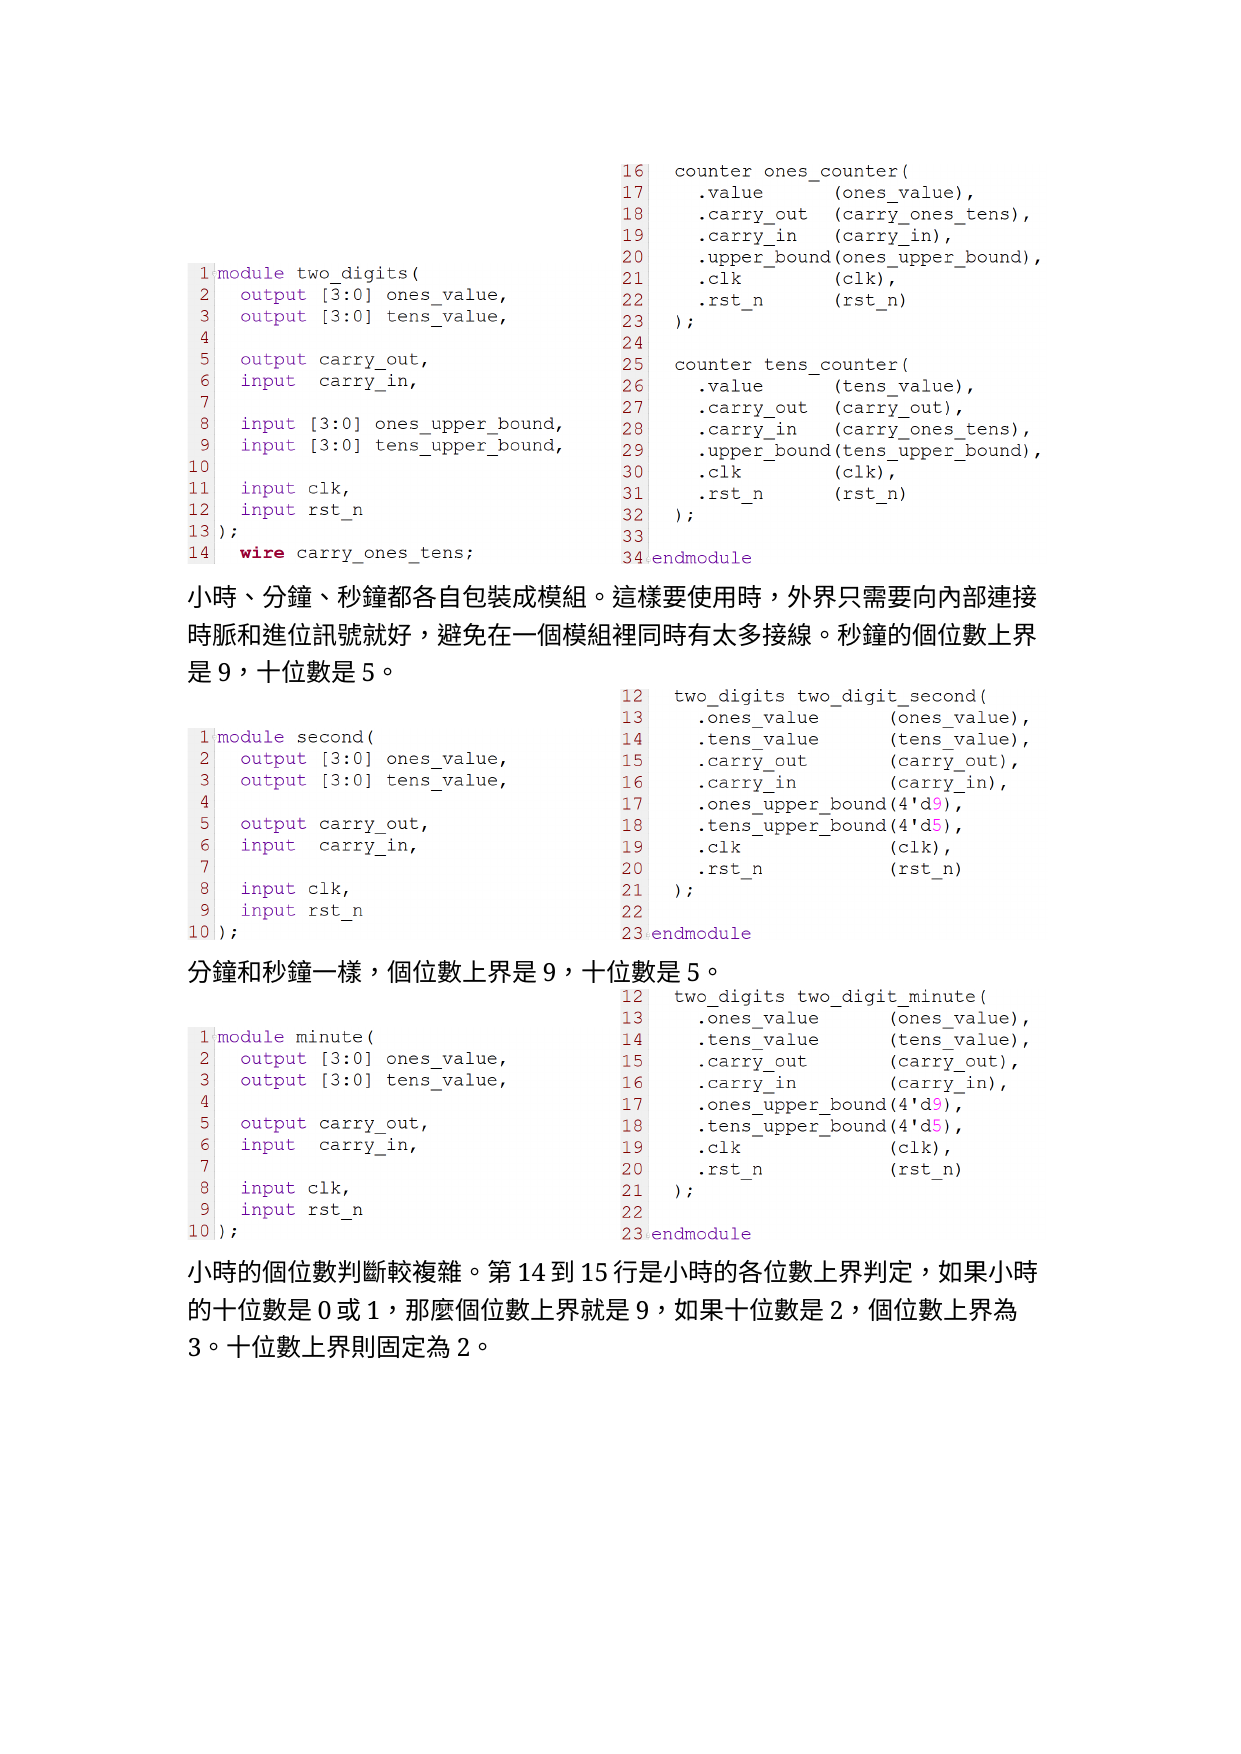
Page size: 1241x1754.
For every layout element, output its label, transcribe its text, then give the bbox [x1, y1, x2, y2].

text 分鐘和秒鐘一樣，個位數上界是9，十位數是5。 [187, 952, 1053, 989]
picture [187, 164, 1048, 564]
picture [187, 689, 1049, 940]
picture [187, 989, 1046, 1240]
text 小時、分鐘、秒鐘都各自包裝成模組。這樣要使用時，外界只需要向內部連接時脈和進位訊號就好，避免在一個模組裡同時有太多接線。秒鐘的個位數上界是9，十位數是5。 [187, 577, 1053, 689]
text 小時的個位數判斷較複雜。第14到15行是小時的各位數上界判定，如果小時的十位數是0或1，那麼個位數上界就是9，如果十位數是2，個位數上界為3。十位數上界則固定為2。 [187, 1252, 1053, 1364]
